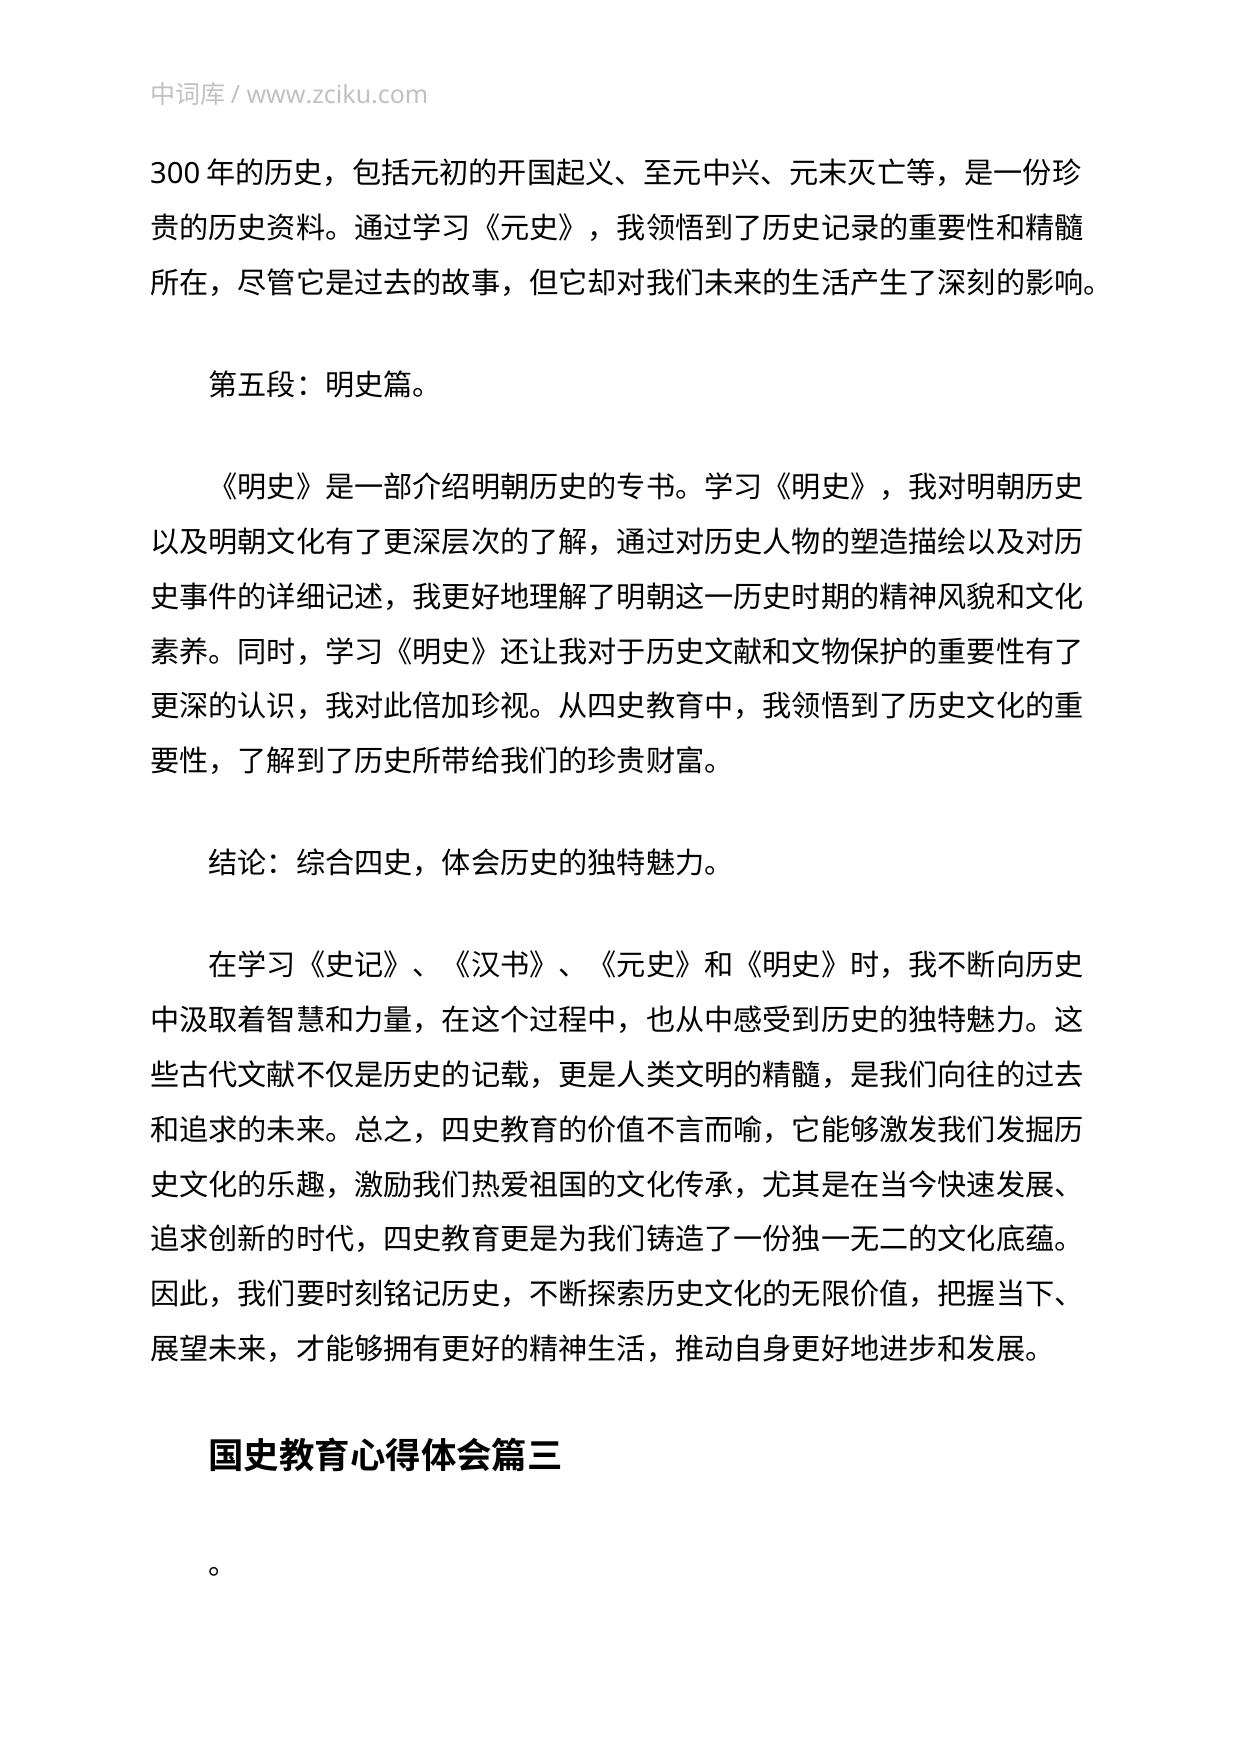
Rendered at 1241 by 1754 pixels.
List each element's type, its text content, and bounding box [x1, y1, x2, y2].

text 国史教育心得体会篇三 [150, 1427, 1090, 1479]
text 结论：综合四史，体会历史的独特魅力。 [150, 840, 1090, 882]
text 《明史》是一部介绍明朝历史的专书。学习《明史》，我对明朝历史以及明朝文化有了更深层次的了解，通过对历史人物的塑造描绘以及对历史事件的详细记述，我更好地理解了明朝这一历史时期的精神风貌和文化素养。同时，学习《明史》还让我对于历史文献和文物保护的重要性有了更深的认识，我对此倍加珍视。从四史教育中，我领悟到了历史文化的重要性，了解到了历史所带给我们的珍贵财富。 [150, 463, 1090, 780]
text 第五段：明史篇。 [150, 362, 1090, 404]
text 。 [150, 1541, 1090, 1583]
text 在学习《史记》、《汉书》、《元史》和《明史》时，我不断向历史中汲取着智慧和力量，在这个过程中，也从中感受到历史的独特魅力。这些古代文献不仅是历史的记载，更是人类文明的精髓，是我们向往的过去和追求的未来。总之，四史教育的价值不言而喻，它能够激发我们发掘历史文化的乐趣，激励我们热爱祖国的文化传承，尤其是在当今快速发展、追求创新的时代，四史教育更是为我们铸造了一份独一无二的文化底蕴。因此，我们要时刻铭记历史，不断探索历史文化的无限价值，把握当下、展望未来，才能够拥有更好的精神生活，推动自身更好地进步和发展。 [150, 941, 1090, 1368]
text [150, 150, 1090, 302]
